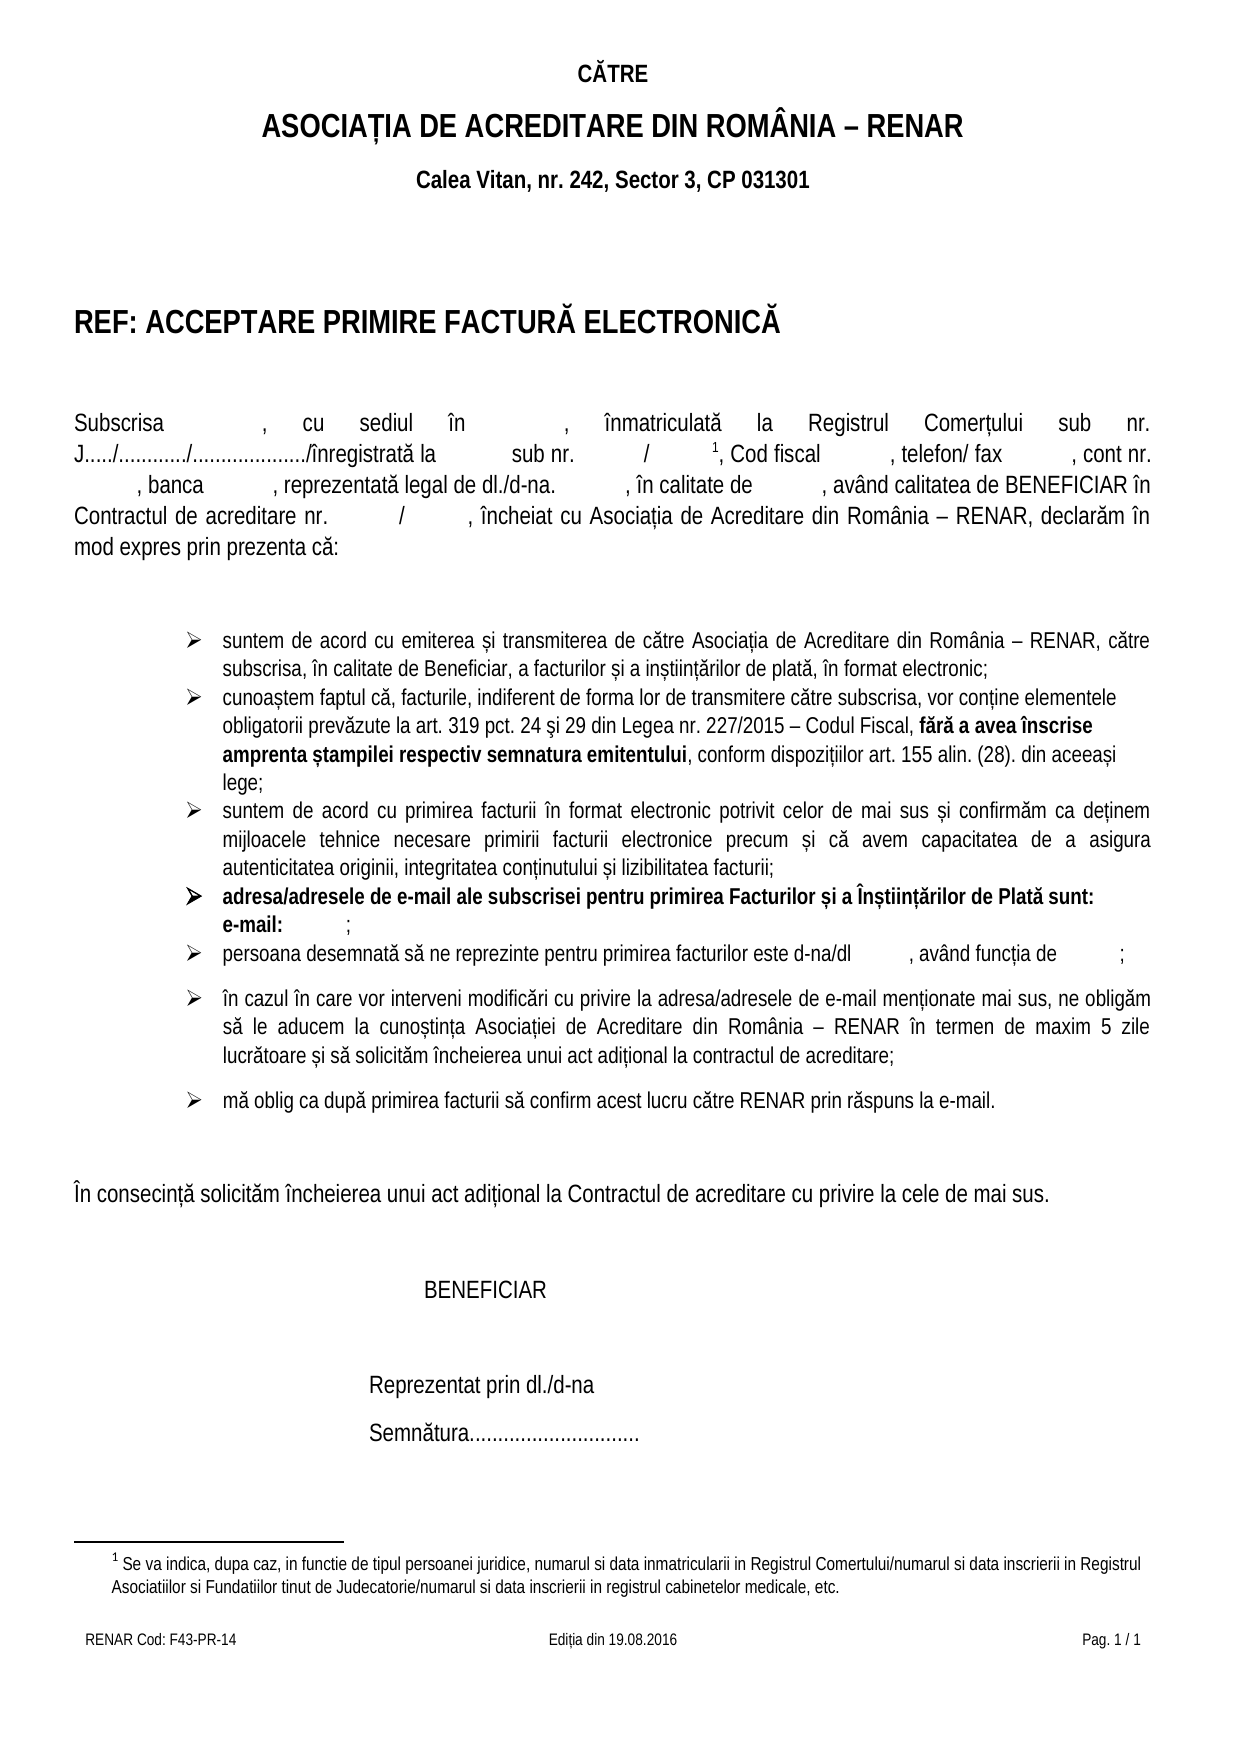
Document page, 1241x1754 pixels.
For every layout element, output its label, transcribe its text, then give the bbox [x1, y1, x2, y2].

list mă oblig ca după primirea facturii să confirm acest lucru către RENAR prin răspuns la e-mail. [185, 1087, 1152, 1113]
list e-mail: ; [222, 911, 1152, 938]
list în cazul în care vor interveni modificări cu privire la adresa/adresele de e-mail menționate mai sus, ne obligăm să le aducem la cunoștința Asociației de Acreditare din România – RENAR în termen de maxim 5 zile lucrătoare și să solicităm încheierea unui act adițional la contractul de acreditare; [185, 985, 1152, 1068]
text Semnătura.............................. [148, 1417, 1152, 1446]
text Subscrisa , cu sediul în , înmatriculată la Registrul Comerțului sub nr. J...../............/..................../înregistrată la sub nr. / , Cod fiscal , telefon/ fax , cont nr. , banca , reprezentată legal de dl./d-na. , în calitate de , având calitatea de BENEFICIAR în Contractul de acreditare nr. / , încheiat cu Asociația de Acreditare din România – RENAR, declarăm în mod expres prin prezenta că: [74, 408, 1152, 560]
text BENEFICIAR [148, 1275, 1152, 1303]
text REF: ACCEPTARE PRIMIRE FACTURĂ ELECTRONICĂ [74, 302, 1152, 341]
list suntem de acord cu emiterea și transmiterea de către Asociația de Acreditare din România – RENAR, către subscrisa, în calitate de Beneficiar, a facturilor și a inștiințărilor de plată, în format electronic; [185, 627, 1152, 682]
text În consecință solicităm încheierea unui act adițional la Contractul de acreditare cu privire la cele de mai sus. [74, 1179, 1152, 1208]
list suntem de acord cu primirea facturii în format electronic potrivit celor de mai sus și confirmăm ca deținem mijloacele tehnice necesare primirii facturii electronice precum și că avem capacitatea de a asigura autenticitatea originii, integritatea conținutului și lizibilitatea facturii; [185, 797, 1152, 881]
list persoana desemnată să ne reprezinte pentru primirea facturilor este d-na/dl , având funcția de ; [185, 940, 1152, 966]
text CĂTRE [74, 59, 1152, 88]
text Calea Vitan, nr. 242, Sector 3, CP 031301 [74, 164, 1152, 193]
list adresa/adresele de e-mail ale subscrisei pentru primirea Facturilor și a Înștiințărilor de Plată sunt: [185, 883, 1152, 909]
list cunoaștem faptul că, facturile, indiferent de forma lor de transmitere către subscrisa, vor conține elementele obligatorii prevăzute la art. 319 pct. 24 şi 29 din Legea nr. 227/2015 – Codul Fiscal, fără a avea înscrise amprenta ștampilei respectiv semnatura emitentului, conform dispozițiilor art. 155 alin. (28). din aceeași lege; [185, 684, 1152, 795]
text ASOCIAȚIA DE ACREDITARE DIN ROMÂNIA – RENAR [74, 107, 1152, 145]
text Reprezentat prin dl./d-na [148, 1370, 1152, 1398]
